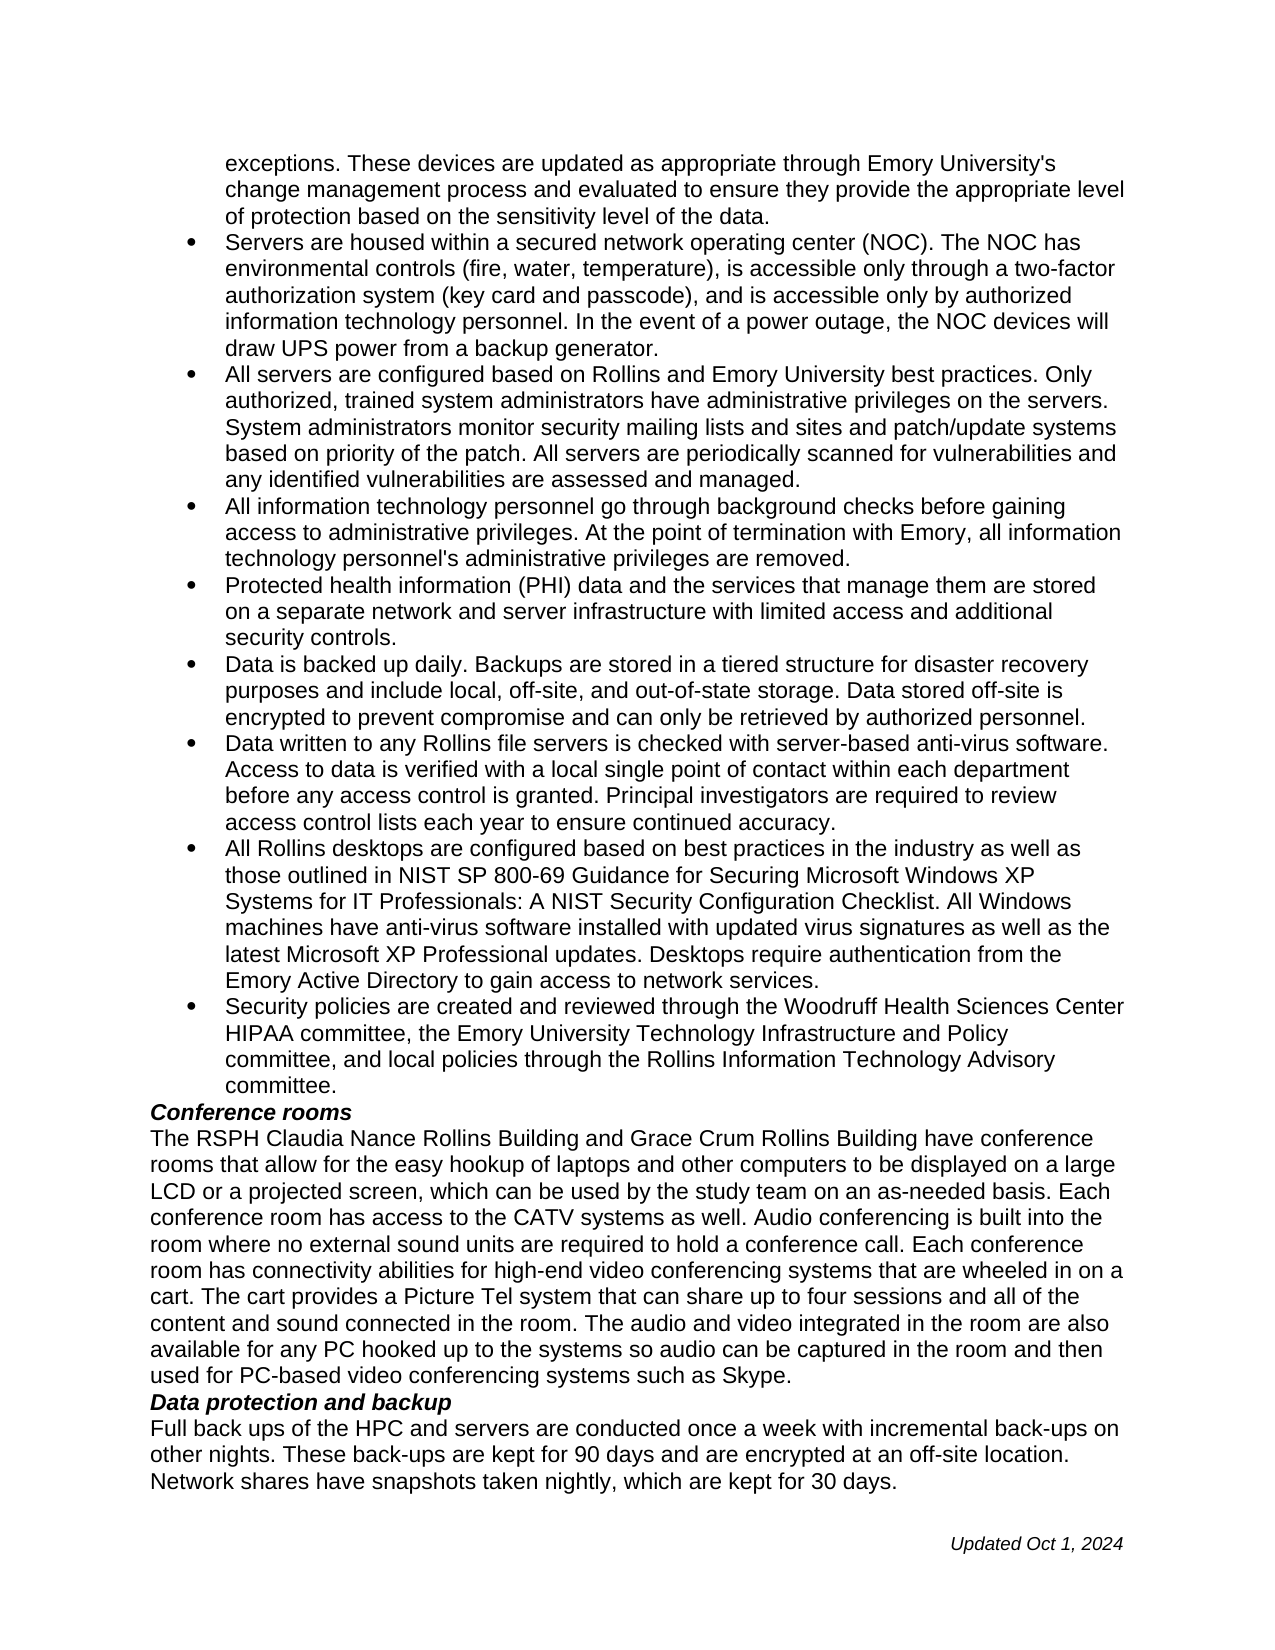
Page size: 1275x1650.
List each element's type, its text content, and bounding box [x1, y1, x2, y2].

list Servers are housed within a secured network operating center (NOC). The NOC has environmental controls (fire, water, temperature), is accessible only through a two-factor authorization system (key card and passcode), and is accessible only by authorized information technology personnel. In the event of a power outage, the NOC devices will draw UPS power from a backup generator. [187, 229, 1125, 361]
list Protected health information (PHI) data and the services that manage them are stored on a separate network and server infrastructure with limited access and additional security controls. [187, 572, 1125, 651]
list Security policies are created and reviewed through the Woodruff Health Sciences Center HIPAA committee, the Emory University Technology Infrastructure and Policy committee, and local policies through the Rollins Information Technology Advisory committee. [187, 993, 1125, 1099]
list Data is backed up daily. Backups are stored in a tiered structure for disaster recovery purposes and include local, off-site, and out-of-state storage. Data stored off-site is encrypted to prevent compromise and can only be retrieved by authorized personnel. [187, 651, 1125, 730]
list All servers are configured based on Rollins and Emory University best practices. Only authorized, trained system administrators have administrative privileges on the servers. System administrators monitor security mailing lists and sites and patch/update systems based on priority of the patch. All servers are periodically scanned for vulnerabilities and any identified vulnerabilities are assessed and managed. [187, 361, 1125, 493]
text Conference rooms The RSPH Claudia Nance Rollins Building and Grace Crum Rollins Building have conference rooms that allow for the easy hookup of laptops and other computers to be displayed on a large LCD or a projected screen, which can be used by the study team on an as-needed basis. Each conference room has access to the CATV systems as well. Audio conferencing is built into the room where no external sound units are required to hold a conference call. Each conference room has connectivity abilities for high-end video conferencing systems that are wheeled in on a cart. The cart provides a Picture Tel system that can share up to four sessions and all of the content and sound connected in the room. The audio and video integrated in the room are also available for any PC hooked up to the systems so audio can be captured in the room and then used for PC-based video conferencing systems such as Skype. [150, 1099, 1125, 1389]
text Data protection and backup Full back ups of the HPC and servers are conducted once a week with incremental back-ups on other nights. These back-ups are kept for 90 days and are encrypted at an off-site location. Network shares have snapshots taken nightly, which are kept for 30 days. [150, 1389, 1125, 1494]
list All Rollins desktops are configured based on best practices in the industry as well as those outlined in NIST SP 800-69 Guidance for Securing Microsoft Windows XP Systems for IT Professionals: A NIST Security Configuration Checklist. All Windows machines have anti-virus software installed with updated virus signatures as well as the latest Microsoft XP Professional updates. Desktops require authentication from the Emory Active Directory to gain access to network services. [187, 835, 1125, 993]
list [187, 150, 1125, 229]
list Data written to any Rollins file servers is checked with server-based anti-virus software. Access to data is verified with a local single point of contact within each department before any access control is granted. Principal investigators are required to review access control lists each year to ensure continued accuracy. [187, 730, 1125, 835]
list All information technology personnel go through background checks before gaining access to administrative privileges. At the point of termination with Emory, all information technology personnel's administrative privileges are removed. [187, 493, 1125, 572]
